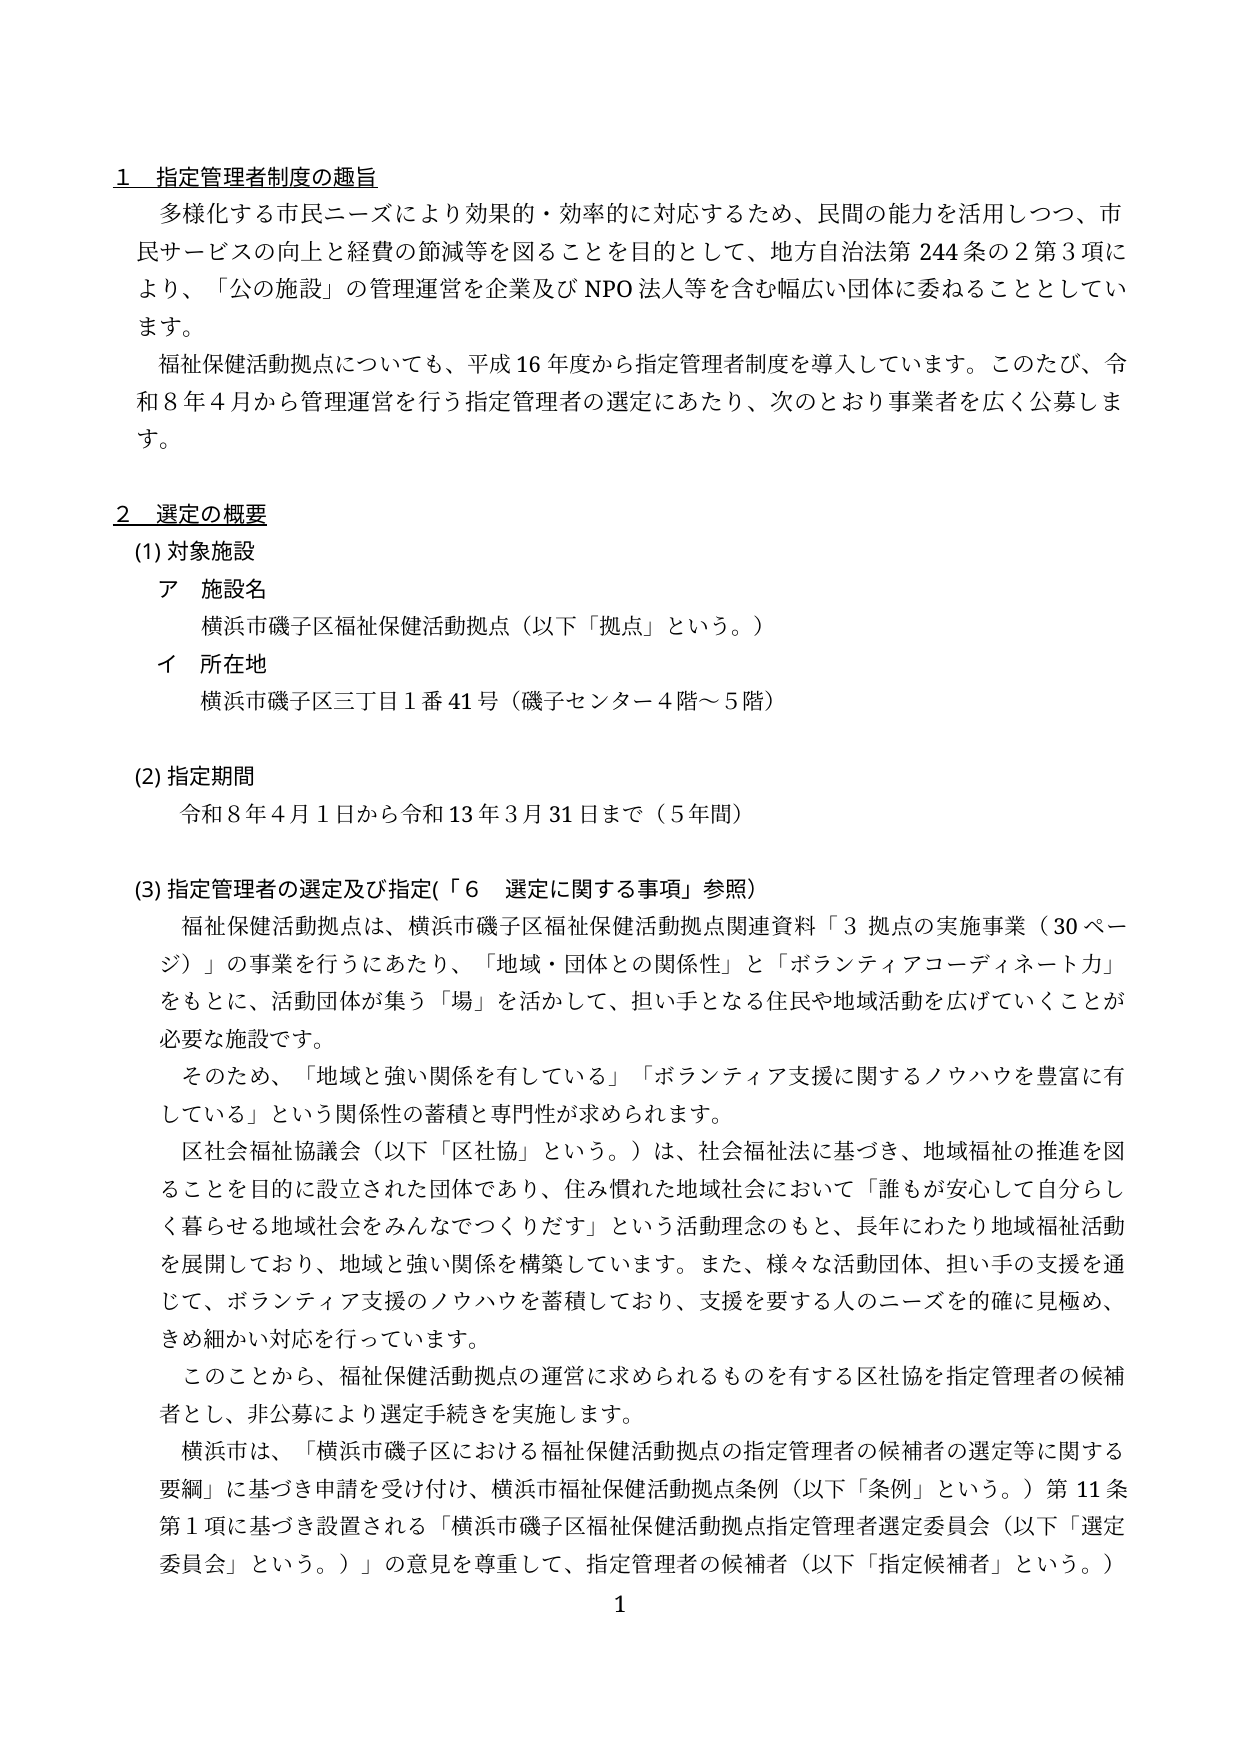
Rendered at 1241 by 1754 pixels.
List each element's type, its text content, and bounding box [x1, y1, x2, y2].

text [159, 1432, 1128, 1582]
text 横浜市磯子区三丁目１番41号（磯子センター４階～５階） [112, 682, 1128, 719]
text 区社会福祉協議会（以下「区社協」という。）は、社会福祉法に基づき、地域福祉の推進を図ることを目的に設立された団体であり、住み慣れた地域社会において「誰もが安心して自分らしく暮らせる地域社会をみんなでつくりだす」という活動理念のもと、長年にわたり地域福祉活動を展開しており、地域と強い関係を構築しています。また、様々な活動団体、担い手の支援を通じて、ボランティア支援のノウハウを蓄積しており、支援を要する人のニーズを的確に見極め、きめ細かい対応を行っています。 [159, 1132, 1128, 1357]
text (3) 指定管理者の選定及び指定(「６ 選定に関する事項」参照） [112, 869, 1128, 907]
text 福祉保健活動拠点についても、平成16 年度から指定管理者制度を導入しています。このたび、令和８年４月から管理運営を行う指定管理者の選定にあたり、次のとおり事業者を広く公募します。 [136, 344, 1128, 457]
text 福祉保健活動拠点は、横浜市磯子区福祉保健活動拠点関連資料「３ 拠点の実施事業（30ページ）」の事業を行うにあたり、「地域・団体との関係性」と「ボランティアコーディネート力」をもとに、活動団体が集う「場」を活かして、担い手となる住民や地域活動を広げていくことが必要な施設です。 [159, 907, 1128, 1057]
text 多様化する市民ニーズにより効果的・効率的に対応するため、民間の能力を活用しつつ、市民サービスの向上と経費の節減等を図ることを目的として、地方自治法第244条の２第３項により、「公の施設」の管理運営を企業及びNPO法人等を含む幅広い団体に委ねることとしています。 [136, 194, 1128, 344]
text そのため、「地域と強い関係を有している」「ボランティア支援に関するノウハウを豊富に有している」という関係性の蓄積と専門性が求められます。 [159, 1057, 1128, 1132]
text (2) 指定期間 [112, 757, 1128, 794]
text ア 施設名 [112, 569, 1128, 607]
text ２ 選定の概要 [112, 494, 1128, 532]
text このことから、福祉保健活動拠点の運営に求められるものを有する区社協を指定管理者の候補者とし、非公募により選定手続きを実施します。 [159, 1357, 1128, 1432]
text (1) 対象施設 [112, 532, 1128, 569]
text 令和８年４月１日から令和13年３月31日まで（５年間） [112, 794, 1128, 832]
text １ 指定管理者制度の趣旨 [112, 157, 1128, 194]
text イ 所在地 [112, 644, 1128, 682]
text 横浜市磯子区福祉保健活動拠点（以下「拠点」という。） [112, 607, 1128, 644]
